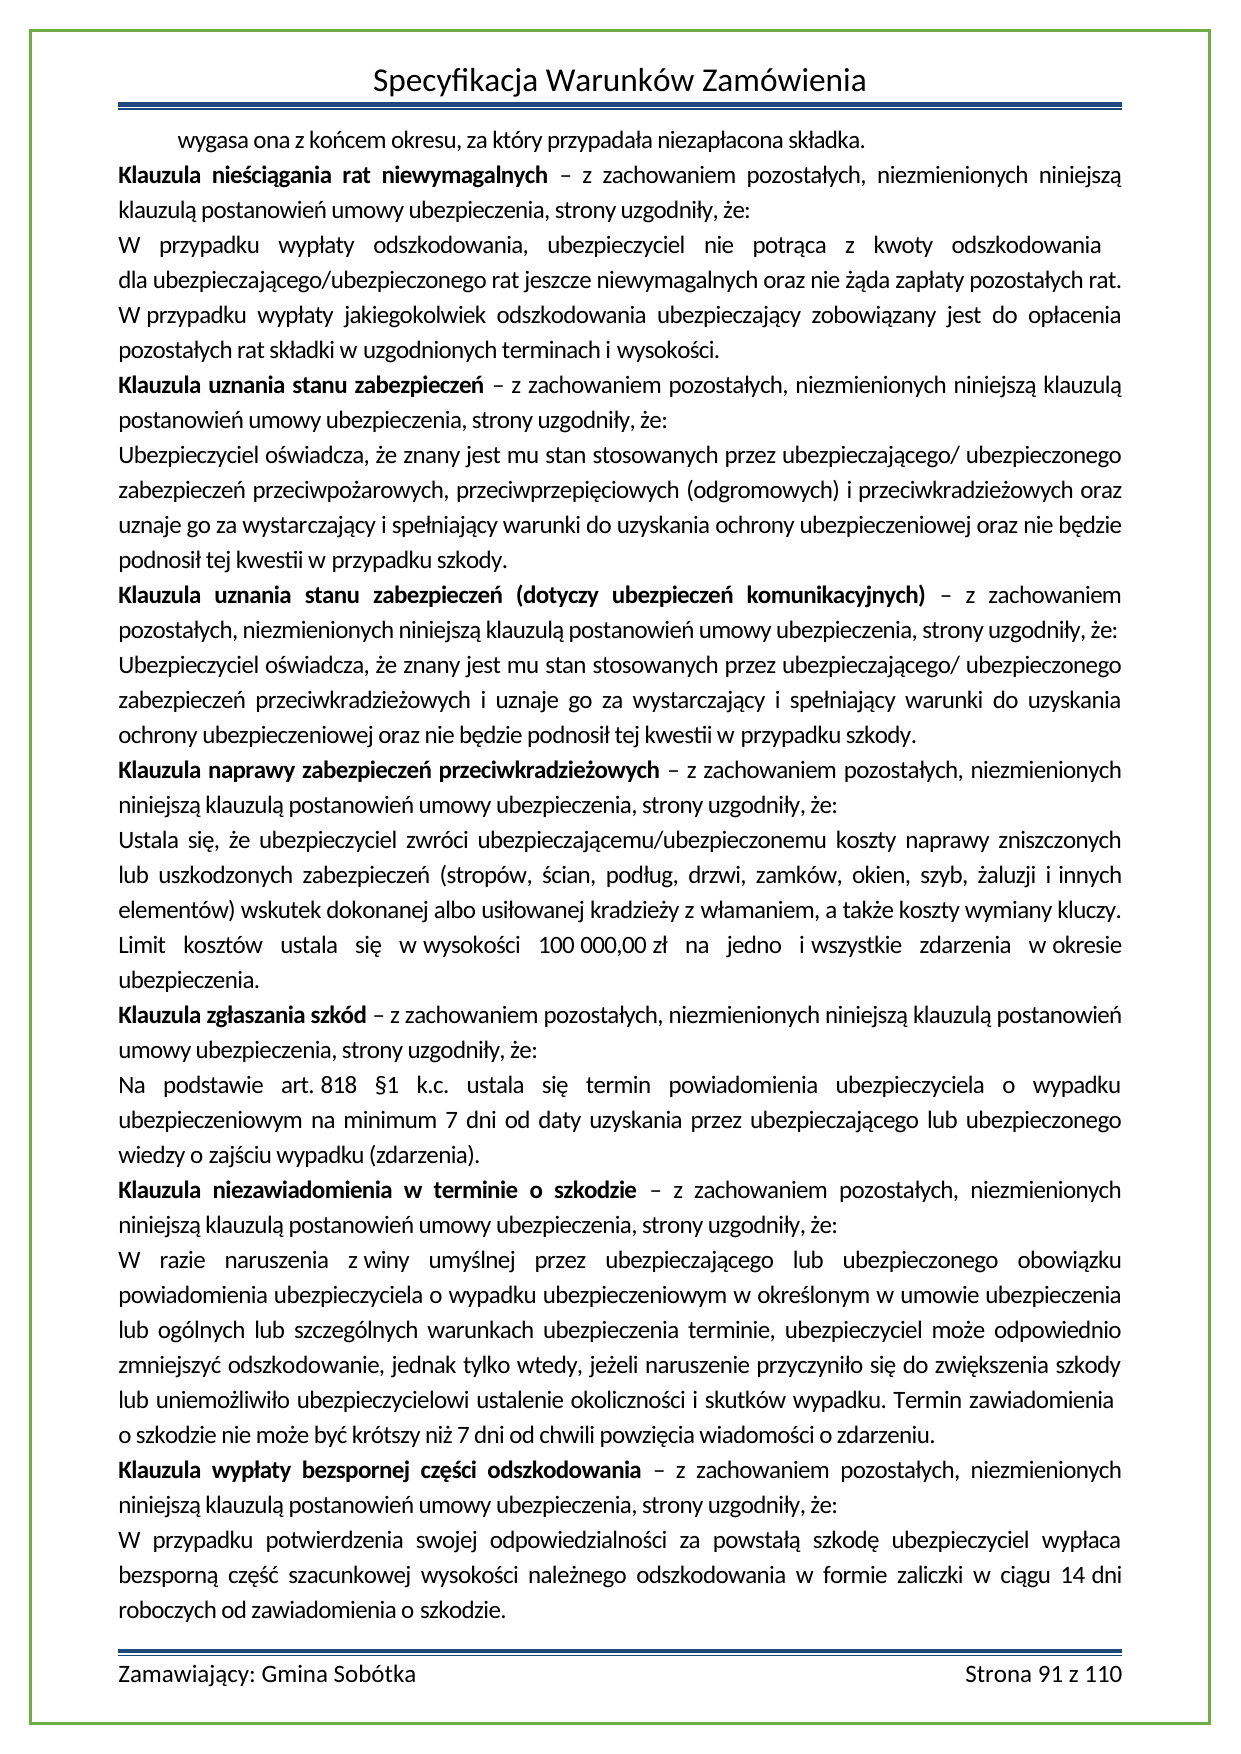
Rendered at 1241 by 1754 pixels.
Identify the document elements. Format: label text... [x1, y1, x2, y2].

text Klauzula uznania stanu zabezpieczeń – z zachowaniem pozostałych, niezmienionych niniejszą klauzulą postanowień umowy ubezpieczenia, strony uzgodniły, że: [118, 369, 1122, 434]
text Klauzula naprawy zabezpieczeń przeciwkradzieżowych – z zachowaniem pozostałych, niezmienionych niniejszą klauzulą postanowień umowy ubezpieczenia, strony uzgodniły, że: [118, 754, 1122, 819]
text Ubezpieczyciel oświadcza, że znany jest mu stan stosowanych przez ubezpieczającego/ ubezpieczonego zabezpieczeń przeciwpożarowych, przeciwprzepięciowych (odgromowych) i przeciwkradzieżowych oraz uznaje go za wystarczający i spełniający warunki do uzyskania ochrony ubezpieczeniowej oraz nie będzie podnosił tej kwestii w przypadku szkody. [118, 439, 1122, 574]
text Ubezpieczyciel oświadcza, że znany jest mu stan stosowanych przez ubezpieczającego/ ubezpieczonego zabezpieczeń przeciwkradzieżowych i uznaje go za wystarczający i spełniający warunki do uzyskania ochrony ubezpieczeniowej oraz nie będzie podnosił tej kwestii w przypadku szkody. [118, 649, 1122, 749]
text W przypadku potwierdzenia swojej odpowiedzialności za powstałą szkodę ubezpieczyciel wypłaca bezsporną część szacunkowej wysokości należnego odszkodowania w formie zaliczki w ciągu 14 dni roboczych od zawiadomienia o szkodzie. [118, 1524, 1122, 1624]
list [148, 124, 1122, 154]
text Klauzula zgłaszania szkód – z zachowaniem pozostałych, niezmienionych niniejszą klauzulą postanowień umowy ubezpieczenia, strony uzgodniły, że: [118, 999, 1122, 1064]
text Klauzula niezawiadomienia w terminie o szkodzie – z zachowaniem pozostałych, niezmienionych niniejszą klauzulą postanowień umowy ubezpieczenia, strony uzgodniły, że: [118, 1174, 1122, 1239]
text Klauzula uznania stanu zabezpieczeń (dotyczy ubezpieczeń komunikacyjnych) – z zachowaniem pozostałych, niezmienionych niniejszą klauzulą postanowień umowy ubezpieczenia, strony uzgodniły, że: [118, 579, 1122, 644]
text W razie naruszenia z winy umyślnej przez ubezpieczającego lub ubezpieczonego obowiązku powiadomienia ubezpieczyciela o wypadku ubezpieczeniowym w określonym w umowie ubezpieczenia lub ogólnych lub szczególnych warunkach ubezpieczenia terminie, ubezpieczyciel może odpowiednio zmniejszyć odszkodowanie, jednak tylko wtedy, jeżeli naruszenie przyczyniło się do zwiększenia szkody lub uniemożliwiło ubezpieczycielowi ustalenie okoliczności i skutków wypadku. Termin zawiadomienia o szkodzie nie może być krótszy niż 7 dni od chwili powzięcia wiadomości o zdarzeniu. [118, 1244, 1122, 1449]
text Klauzula wypłaty bezspornej części odszkodowania – z zachowaniem pozostałych, niezmienionych niniejszą klauzulą postanowień umowy ubezpieczenia, strony uzgodniły, że: [118, 1454, 1122, 1519]
text W przypadku wypłaty odszkodowania, ubezpieczyciel nie potrąca z kwoty odszkodowania dla ubezpieczającego/ubezpieczonego rat jeszcze niewymagalnych oraz nie żąda zapłaty pozostałych rat. W przypadku wypłaty jakiegokolwiek odszkodowania ubezpieczający zobowiązany jest do opłacenia pozostałych rat składki w uzgodnionych terminach i wysokości. [118, 229, 1122, 364]
text Ustala się, że ubezpieczyciel zwróci ubezpieczającemu/ubezpieczonemu koszty naprawy zniszczonych lub uszkodzonych zabezpieczeń (stropów, ścian, podług, drzwi, zamków, okien, szyb, żaluzji i innych elementów) wskutek dokonanej albo usiłowanej kradzieży z włamaniem, a także koszty wymiany kluczy. Limit kosztów ustala się w wysokości 100 000,00 zł na jedno i wszystkie zdarzenia w okresie ubezpieczenia. [118, 824, 1122, 994]
text Klauzula nieściągania rat niewymagalnych – z zachowaniem pozostałych, niezmienionych niniejszą klauzulą postanowień umowy ubezpieczenia, strony uzgodniły, że: [118, 159, 1122, 224]
text Na podstawie art. 818 §1 k.c. ustala się termin powiadomienia ubezpieczyciela o wypadku ubezpieczeniowym na minimum 7 dni od daty uzyskania przez ubezpieczającego lub ubezpieczonego wiedzy o zajściu wypadku (zdarzenia). [118, 1069, 1122, 1169]
